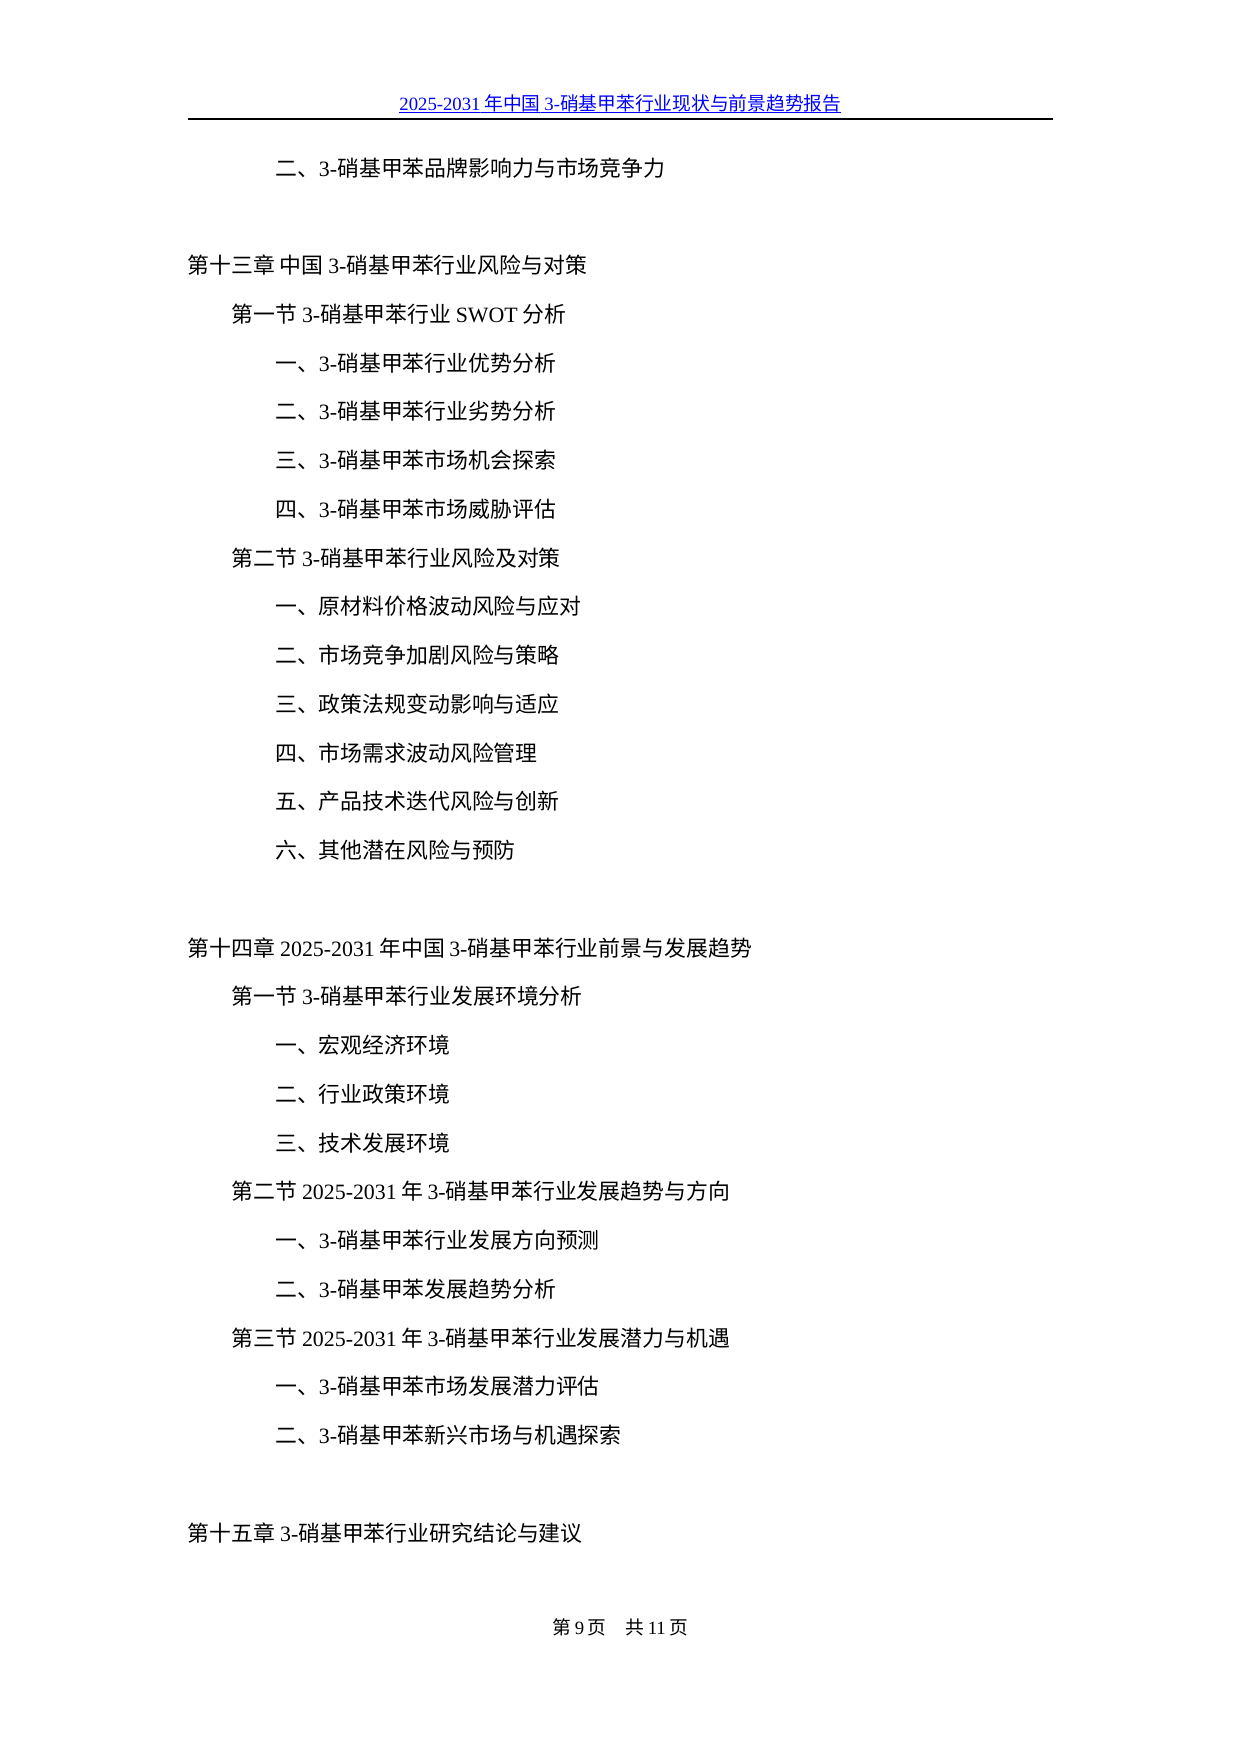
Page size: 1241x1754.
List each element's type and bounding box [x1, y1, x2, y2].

text [187, 150, 1053, 1548]
